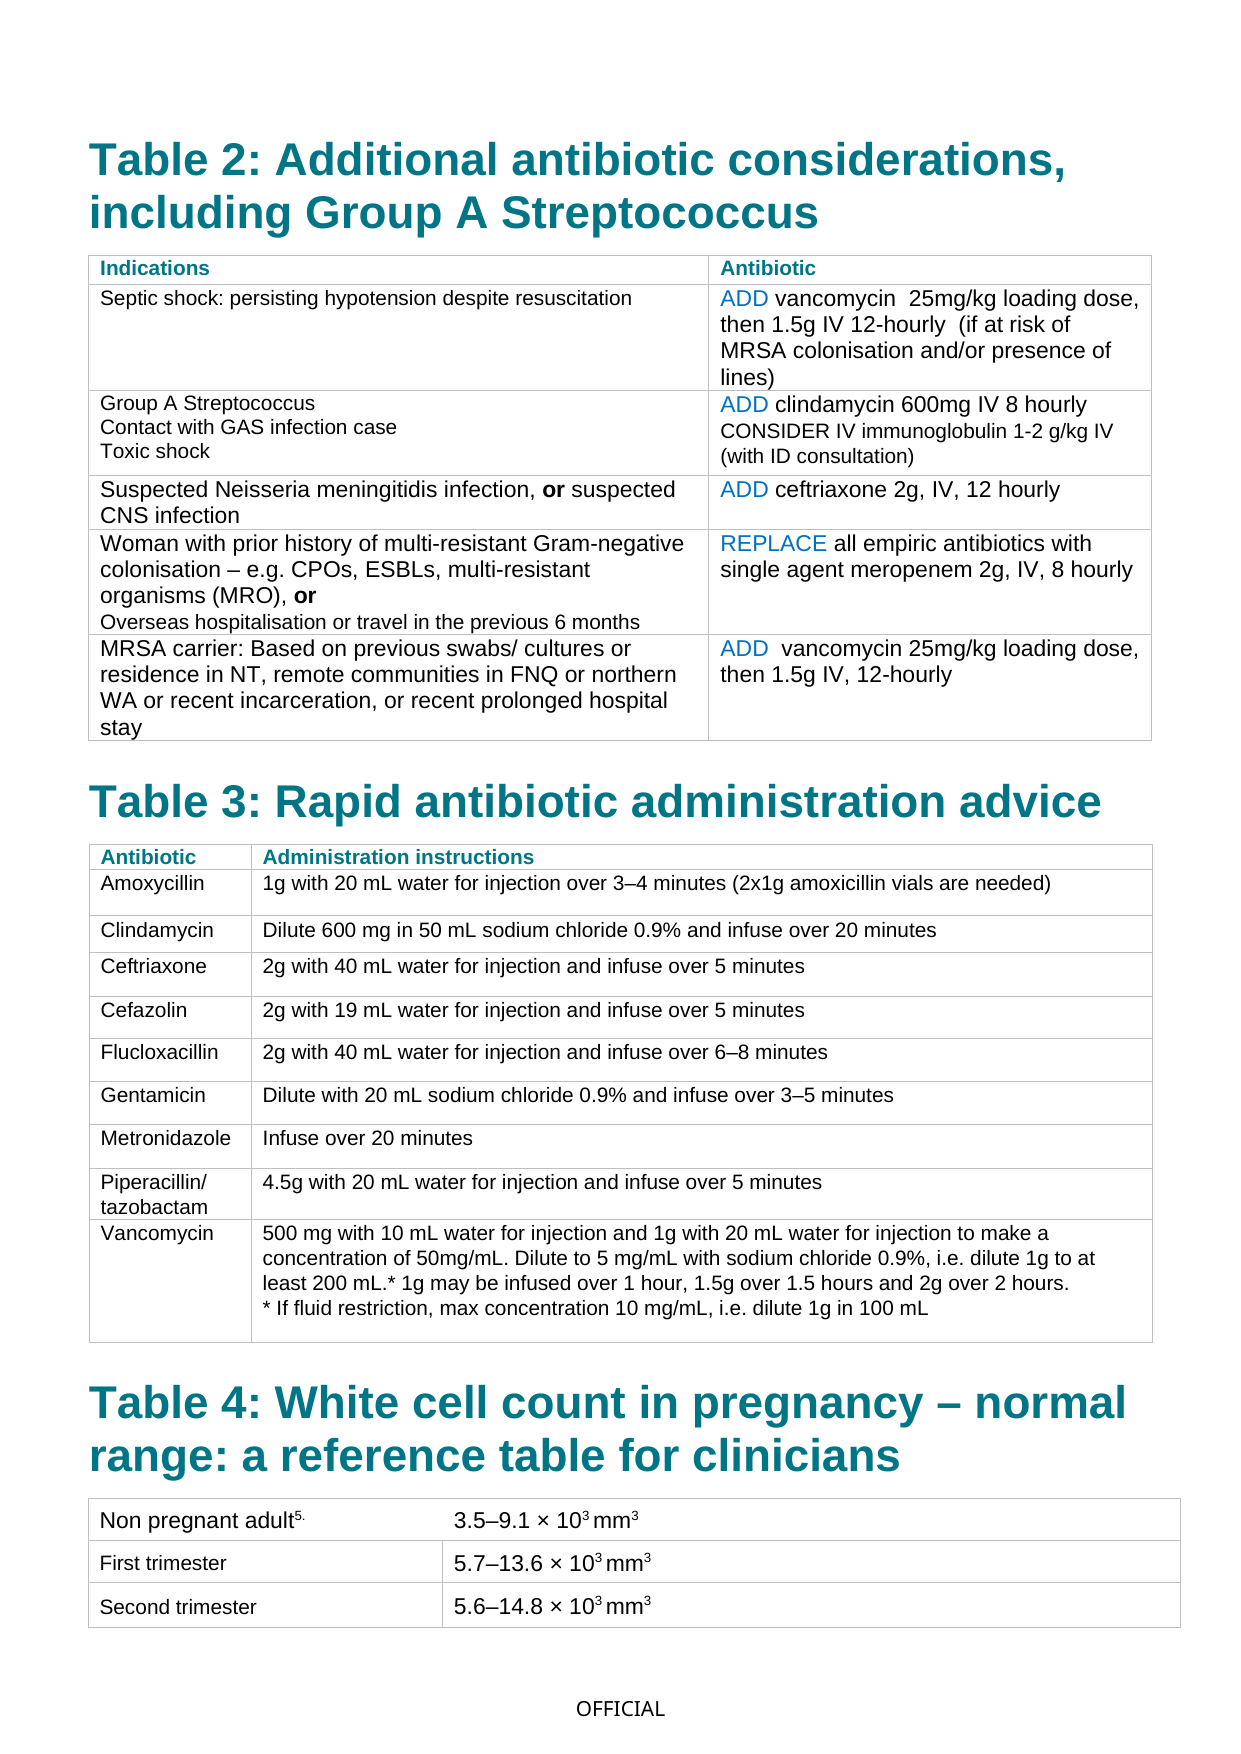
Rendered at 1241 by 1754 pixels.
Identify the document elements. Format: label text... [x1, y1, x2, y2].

table_header 3.5–9.1 × 103 mm3 [443, 1499, 1180, 1540]
table_cell 2g with 19 mL water for injection and infuse over 5 minutes [252, 997, 1152, 1038]
table_cell Gentamicin [90, 1082, 251, 1124]
table_cell Vancomycin [90, 1220, 251, 1342]
table_cell Septic shock: persisting hypotension despite resuscitation [89, 285, 708, 390]
text Table 2: Additional antibiotic considerations, including Group A Streptococcus [89, 133, 1152, 238]
table_cell Suspected Neisseria meningitidis infection, or suspected CNS infection [89, 476, 708, 528]
table_cell MRSA carrier: Based on previous swabs/ cultures or residence in NT, remote communities in FNQ or northern WA or recent incarceration, or recent prolonged hospital stay [89, 635, 708, 740]
table_cell First trimester [89, 1541, 442, 1582]
table_cell ADD ceftriaxone 2g, IV, 12 hourly [709, 476, 1151, 528]
table_cell 1g with 20 mL water for injection over 3–4 minutes (2x1g amoxicillin vials are needed) [252, 870, 1152, 915]
table_cell ADD vancomycin 25mg/kg loading dose, then 1.5g IV 12-hourly (if at risk of MRSA colonisation and/or presence of lines) [709, 285, 1151, 390]
table_cell 2g with 40 mL water for injection and infuse over 6–8 minutes [252, 1039, 1152, 1081]
table_cell Group A Streptococcus Contact with GAS infection case Toxic shock [89, 391, 708, 475]
table_cell Infuse over 20 minutes [252, 1125, 1152, 1167]
table_cell Ceftriaxone [90, 953, 251, 996]
table_cell 500 mg with 10 mL water for injection and 1g with 20 mL water for injection to make a concentration of 50mg/mL. Dilute to 5 mg/mL with sodium chloride 0.9%, i.e. dilute 1g to at least 200 mL.* 1g may be infused over 1 hour, 1.5g over 1.5 hours and 2g over 2 hours. * If fluid restriction, max concentration 10 mg/mL, i.e. dilute 1g in 100 mL [252, 1220, 1152, 1342]
text Table 3: Rapid antibiotic administration advice [89, 774, 1152, 827]
table_cell Second trimester [89, 1583, 442, 1627]
text Table 4: White cell count in pregnancy – normal range: a reference table for clinicians [89, 1376, 1152, 1481]
table_cell 4.5g with 20 mL water for injection and infuse over 5 minutes [252, 1169, 1152, 1219]
table_cell Flucloxacillin [90, 1039, 251, 1081]
table_cell ADD vancomycin 25mg/kg loading dose, then 1.5g IV, 12-hourly [709, 635, 1151, 740]
table_cell Cefazolin [90, 997, 251, 1038]
table_cell Dilute 600 mg in 50 mL sodium chloride 0.9% and infuse over 20 minutes [252, 916, 1152, 952]
table_cell Woman with prior history of multi-resistant Gram-negative colonisation – e.g. CPOs, ESBLs, multi-resistant organisms (MRO), or Overseas hospitalisation or travel in the previous 6 months [89, 530, 708, 633]
table_cell REPLACE all empiric antibiotics with single agent meropenem 2g, IV, 8 hourly [709, 530, 1151, 633]
table_cell Clindamycin [90, 916, 251, 952]
table_cell Piperacillin/ tazobactam [90, 1169, 251, 1219]
table_cell 5.6–14.8 × 103 mm3 [443, 1583, 1180, 1627]
table_header Non pregnant adult5. [89, 1499, 442, 1540]
table_header Administration instructions [252, 845, 1152, 869]
table_cell 5.7–13.6 × 103 mm3 [443, 1541, 1180, 1582]
table_header Antibiotic [709, 256, 1151, 283]
table_header Indications [89, 256, 708, 283]
table_cell 2g with 40 mL water for injection and infuse over 5 minutes [252, 953, 1152, 996]
table_cell ADD clindamycin 600mg IV 8 hourly CONSIDER IV immunoglobulin 1-2 g/kg IV (with ID consultation) [709, 391, 1151, 475]
table_cell Metronidazole [90, 1125, 251, 1167]
table_header Antibiotic [90, 845, 251, 869]
table_cell Amoxycillin [90, 870, 251, 915]
table_cell Dilute with 20 mL sodium chloride 0.9% and infuse over 3–5 minutes [252, 1082, 1152, 1124]
